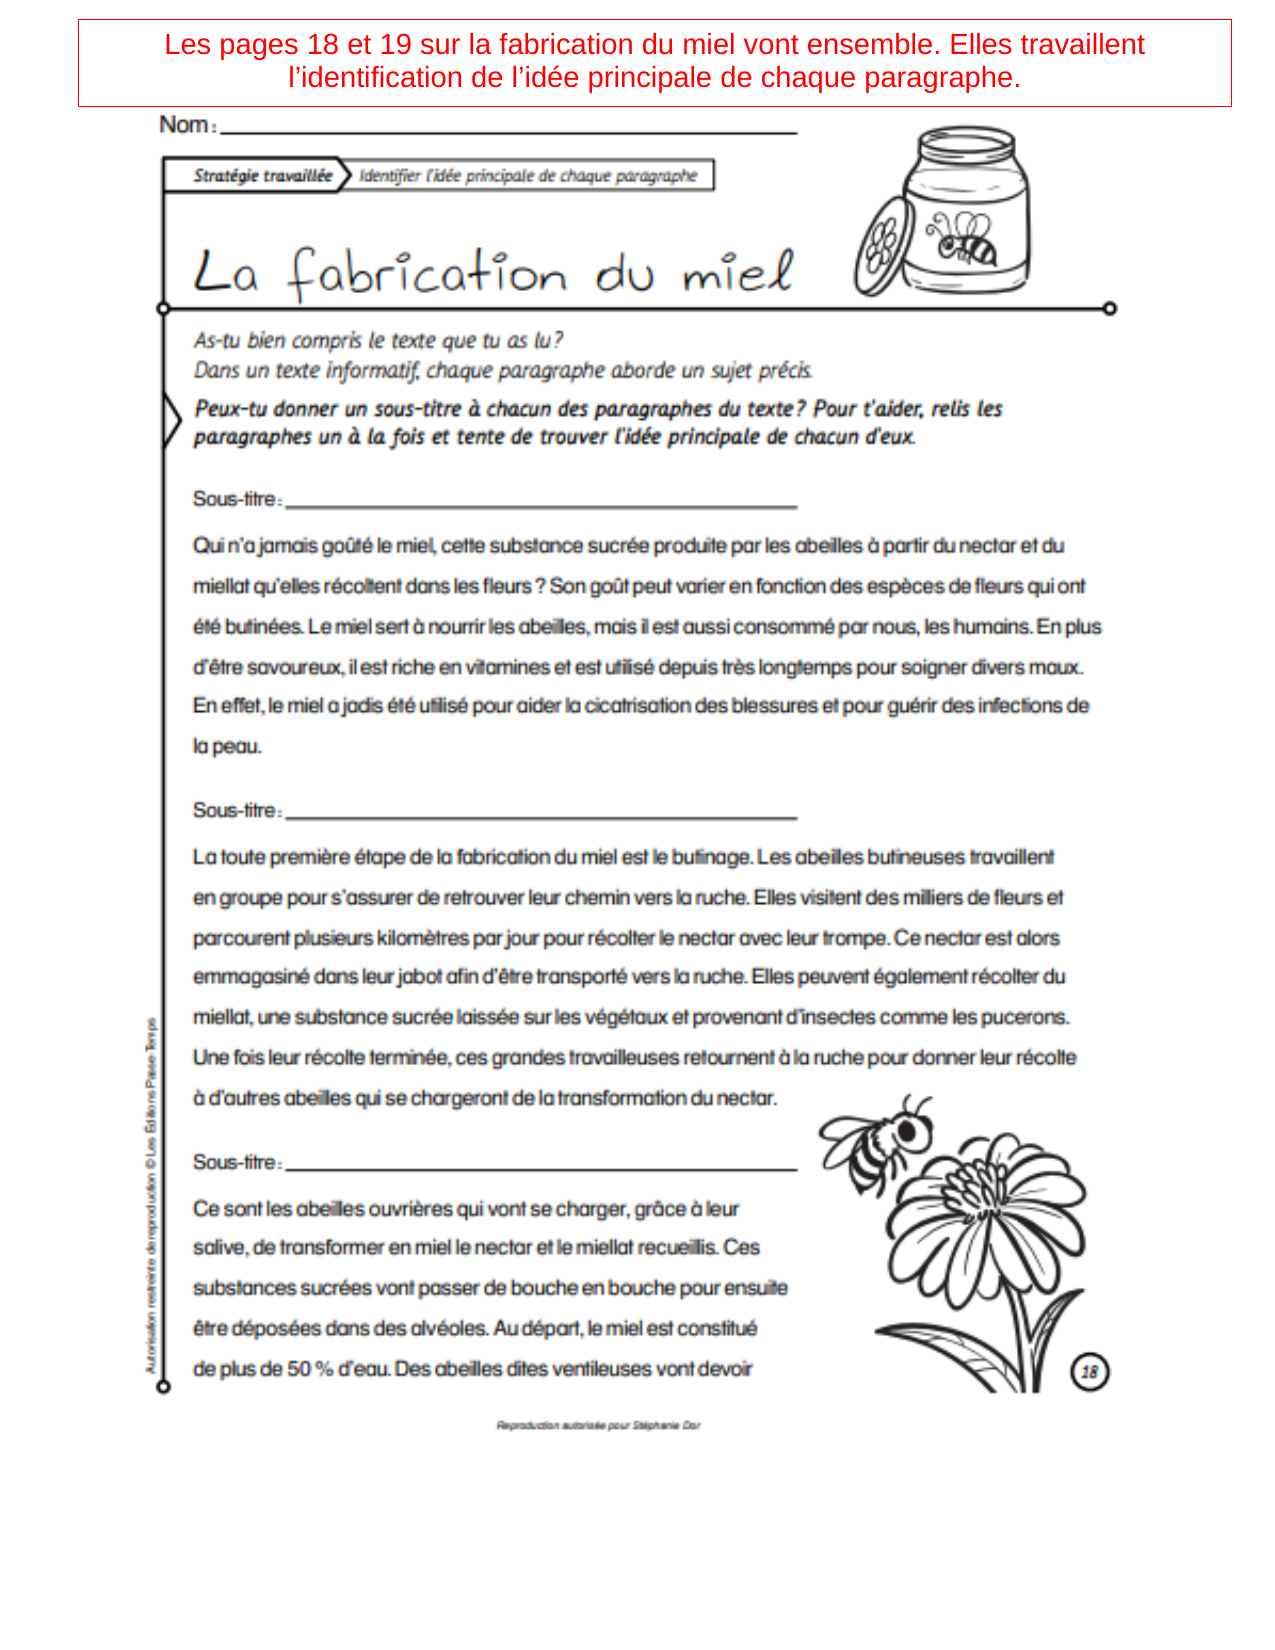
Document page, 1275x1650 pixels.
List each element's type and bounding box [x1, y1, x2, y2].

picture [129, 107, 1146, 1449]
